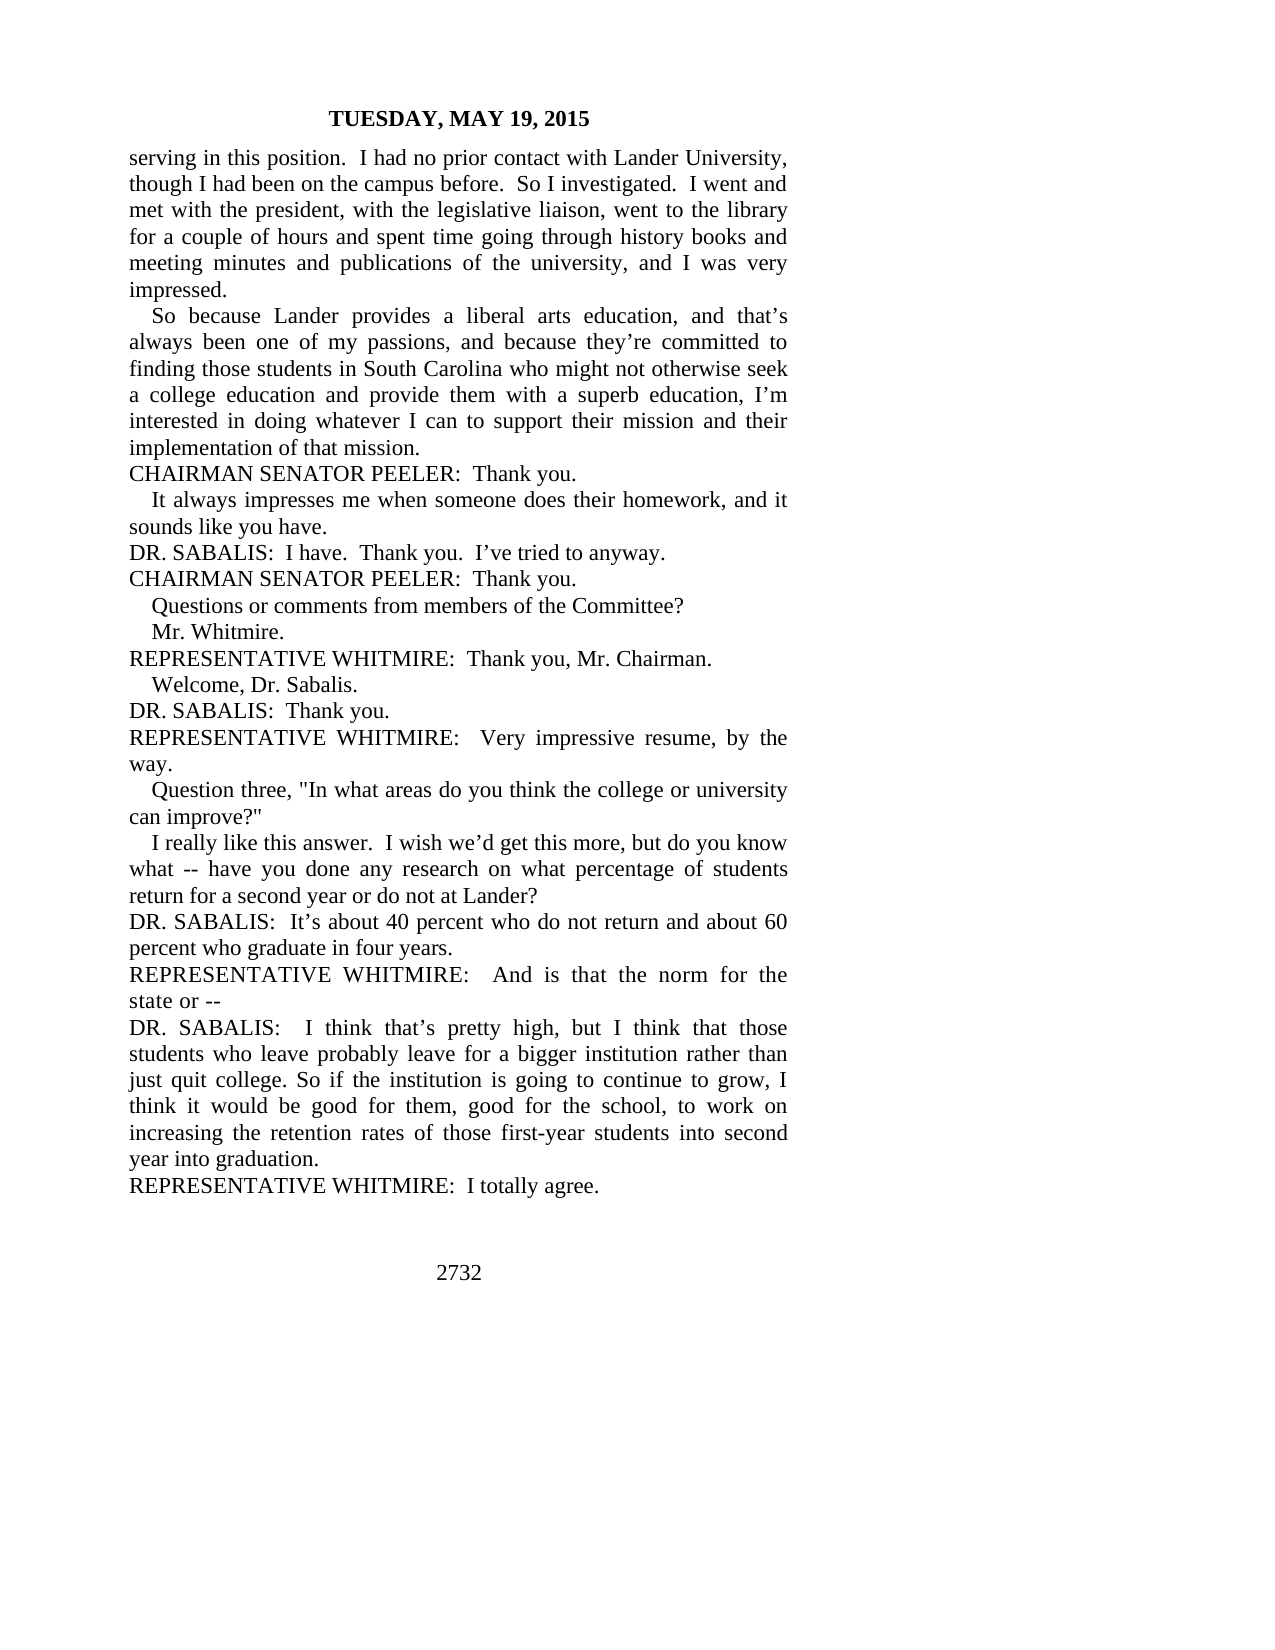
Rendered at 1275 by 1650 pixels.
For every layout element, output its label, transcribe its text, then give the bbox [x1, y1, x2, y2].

text REPRESENTATIVE WHITMIRE: I totally agree. [129, 1172, 789, 1198]
text Question three, "In what areas do you think the college or university can improve?" [129, 776, 789, 829]
text REPRESENTATIVE WHITMIRE: Thank you, Mr. Chairman. [129, 644, 789, 671]
text DR. SABALIS: I have. Thank you. I’ve tried to anyway. [129, 539, 789, 566]
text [129, 144, 789, 302]
text CHAIRMAN SENATOR PEELER: Thank you. [129, 460, 789, 486]
text Mr. Whitmire. [129, 618, 789, 644]
text Questions or comments from members of the Committee? [129, 592, 789, 618]
text DR. SABALIS: Thank you. [129, 697, 789, 724]
text REPRESENTATIVE WHITMIRE: Very impressive resume, by the way. [129, 724, 789, 776]
text It always impresses me when someone does their homework, and it sounds like you have. [129, 486, 789, 539]
text DR. SABALIS: I think that’s pretty high, but I think that those students who leave probably leave for a bigger institution rather than just quit college. So if the institution is going to continue to grow, I think it would be good for them, good for the school, to work on increasing the retention rates of those first-year students into second year into graduation. [129, 1013, 789, 1172]
text REPRESENTATIVE WHITMIRE: And is that the norm for the state or -- [129, 961, 789, 1013]
text I really like this answer. I wish we’d get this more, but do you know what -- have you done any research on what percentage of students return for a second year or do not at Lander? [129, 829, 789, 908]
text CHAIRMAN SENATOR PEELER: Thank you. [129, 566, 789, 592]
text Welcome, Dr. Sabalis. [129, 671, 789, 697]
text DR. SABALIS: It’s about 40 percent who do not return and about 60 percent who graduate in four years. [129, 908, 789, 961]
text So because Lander provides a liberal arts education, and that’s always been one of my passions, and because they’re committed to finding those students in South Carolina who might not otherwise seek a college education and provide them with a superb education, I’m interested in doing whatever I can to support their mission and their implementation of that mission. [129, 302, 789, 460]
